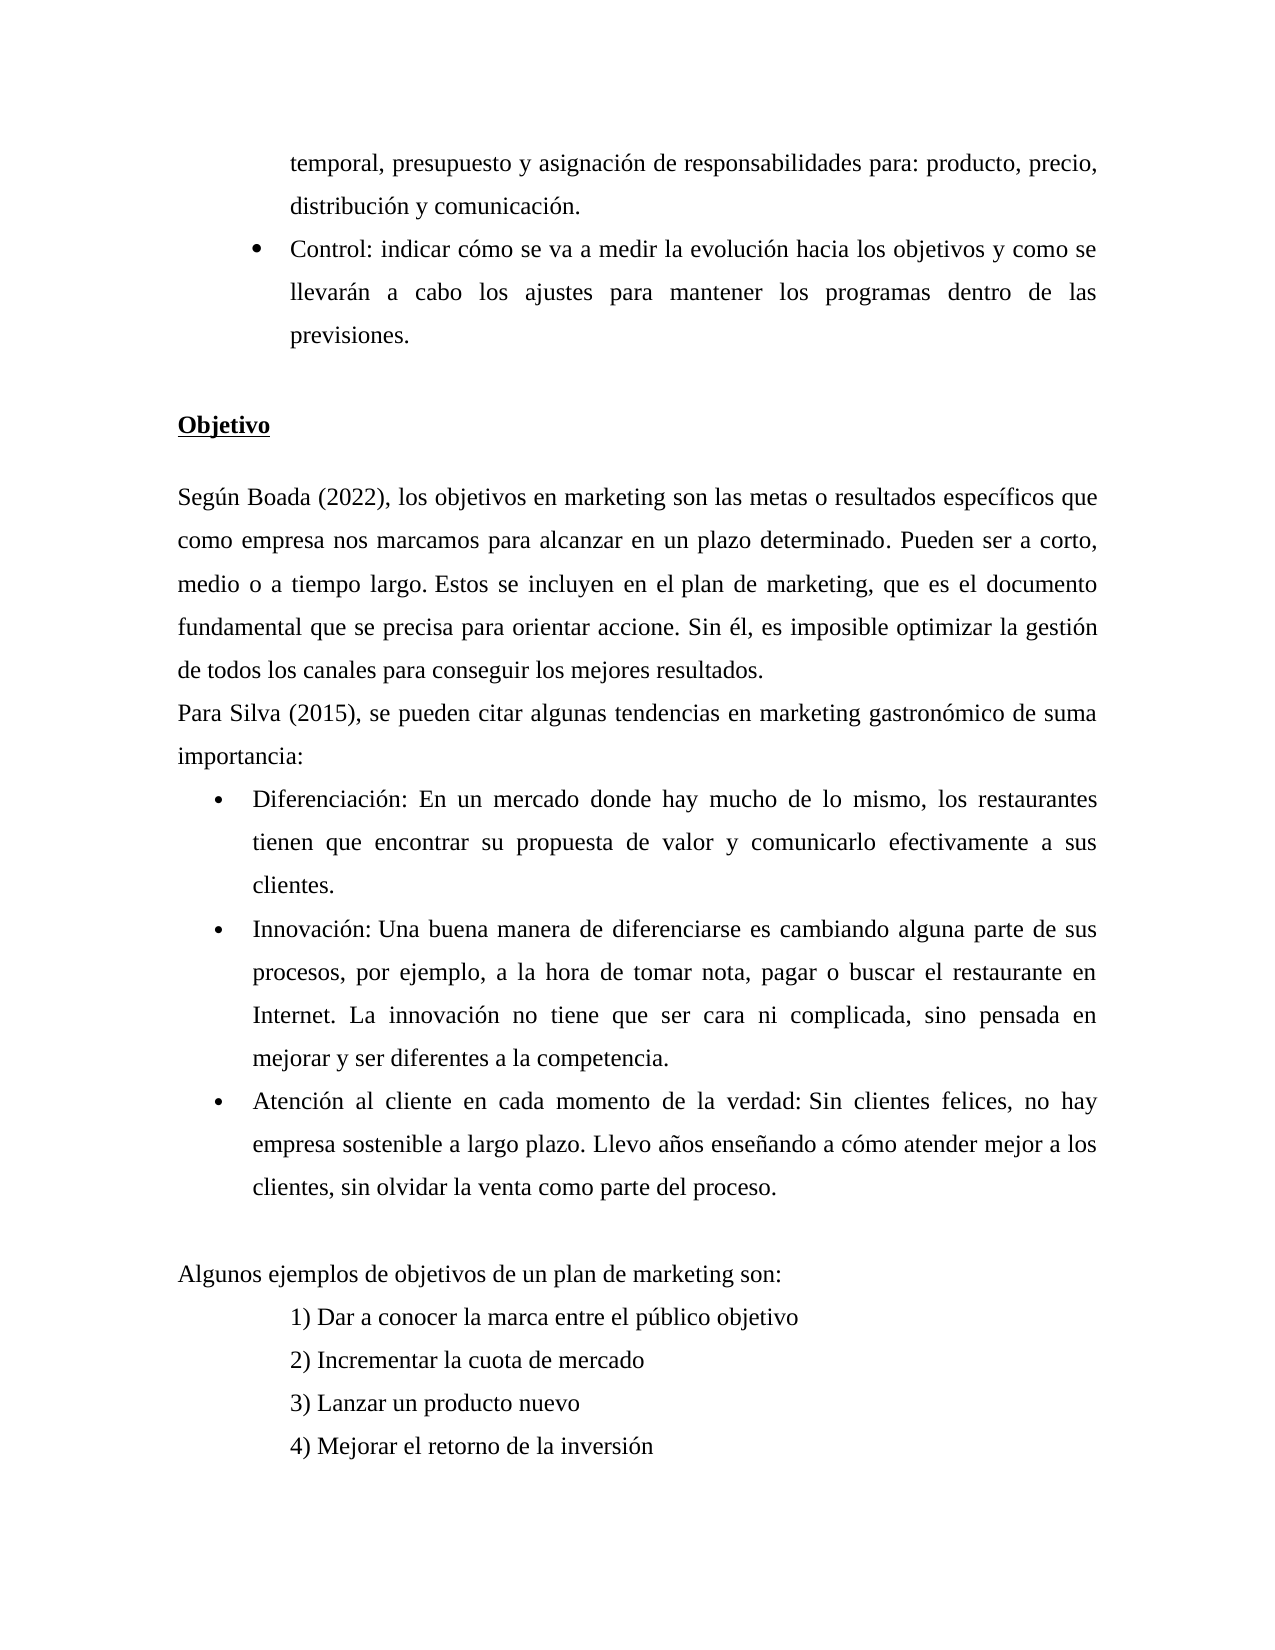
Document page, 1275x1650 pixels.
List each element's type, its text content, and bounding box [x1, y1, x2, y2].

list Atención al cliente en cada momento de la verdad: Sin clientes felices, no hay empresa sostenible a largo plazo. Llevo años enseñando a cómo atender mejor a los clientes, sin olvidar la venta como parte del proceso. [215, 1086, 1098, 1201]
text Según Boada (2022), los objetivos en marketing son las metas o resultados específicos que como empresa nos marcamos para alcanzar en un plazo determinado. Pueden ser a corto, medio o a tiempo largo. Estos se incluyen en el plan de marketing, que es el documento fundamental que se precisa para orientar accione. Sin él, es imposible optimizar la gestión de todos los canales para conseguir los mejores resultados. [177, 482, 1098, 684]
text 3) Lanzar un producto nuevo [290, 1388, 1098, 1417]
text 2) Incrementar la cuota de mercado [290, 1345, 1098, 1374]
list Innovación: Una buena manera de diferenciarse es cambiando alguna parte de sus procesos, por ejemplo, a la hora de tomar nota, pagar o buscar el restaurante en Internet. La innovación no tiene que ser cara ni complicada, sino pensada en mejorar y ser diferentes a la competencia. [215, 914, 1098, 1072]
text 4) Mejorar el retorno de la inversión [290, 1431, 1098, 1460]
text Para Silva (2015), se pueden citar algunas tendencias en marketing gastronómico de suma importancia: [177, 698, 1098, 770]
list Diferenciación: En un mercado donde hay mucho de lo mismo, los restaurantes tienen que encontrar su propuesta de valor y comunicarlo efectivamente a sus clientes. [215, 784, 1098, 899]
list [252, 148, 1098, 219]
text Algunos ejemplos de objetivos de un plan de marketing son: [177, 1259, 1098, 1287]
list Control: indicar cómo se va a medir la evolución hacia los objetivos y como se llevarán a cabo los ajustes para mantener los programas dentro de las previsiones. [252, 234, 1098, 349]
text 1) Dar a conocer la marca entre el público objetivo [290, 1302, 1098, 1331]
subtitle Objetivo [177, 411, 1098, 439]
